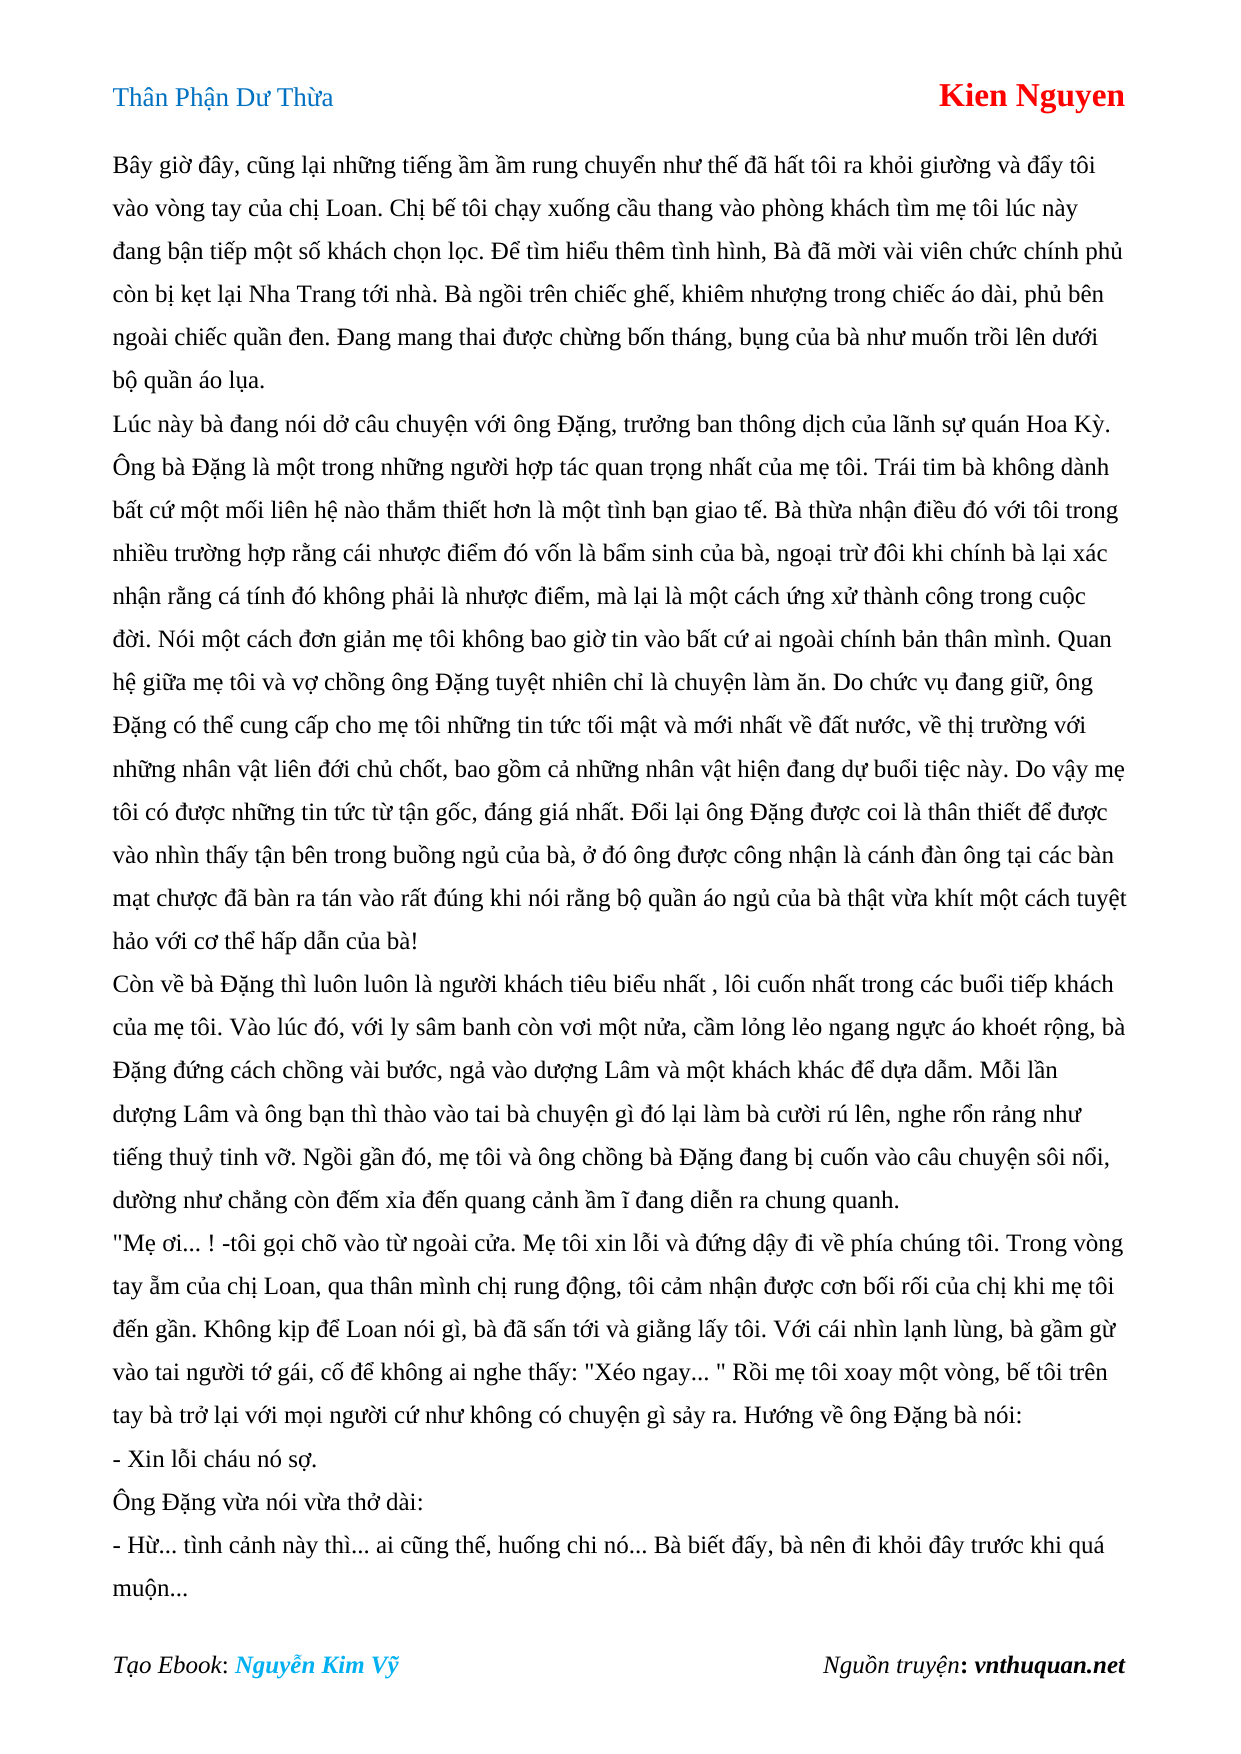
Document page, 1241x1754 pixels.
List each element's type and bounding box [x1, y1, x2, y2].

text [112, 150, 1128, 1602]
